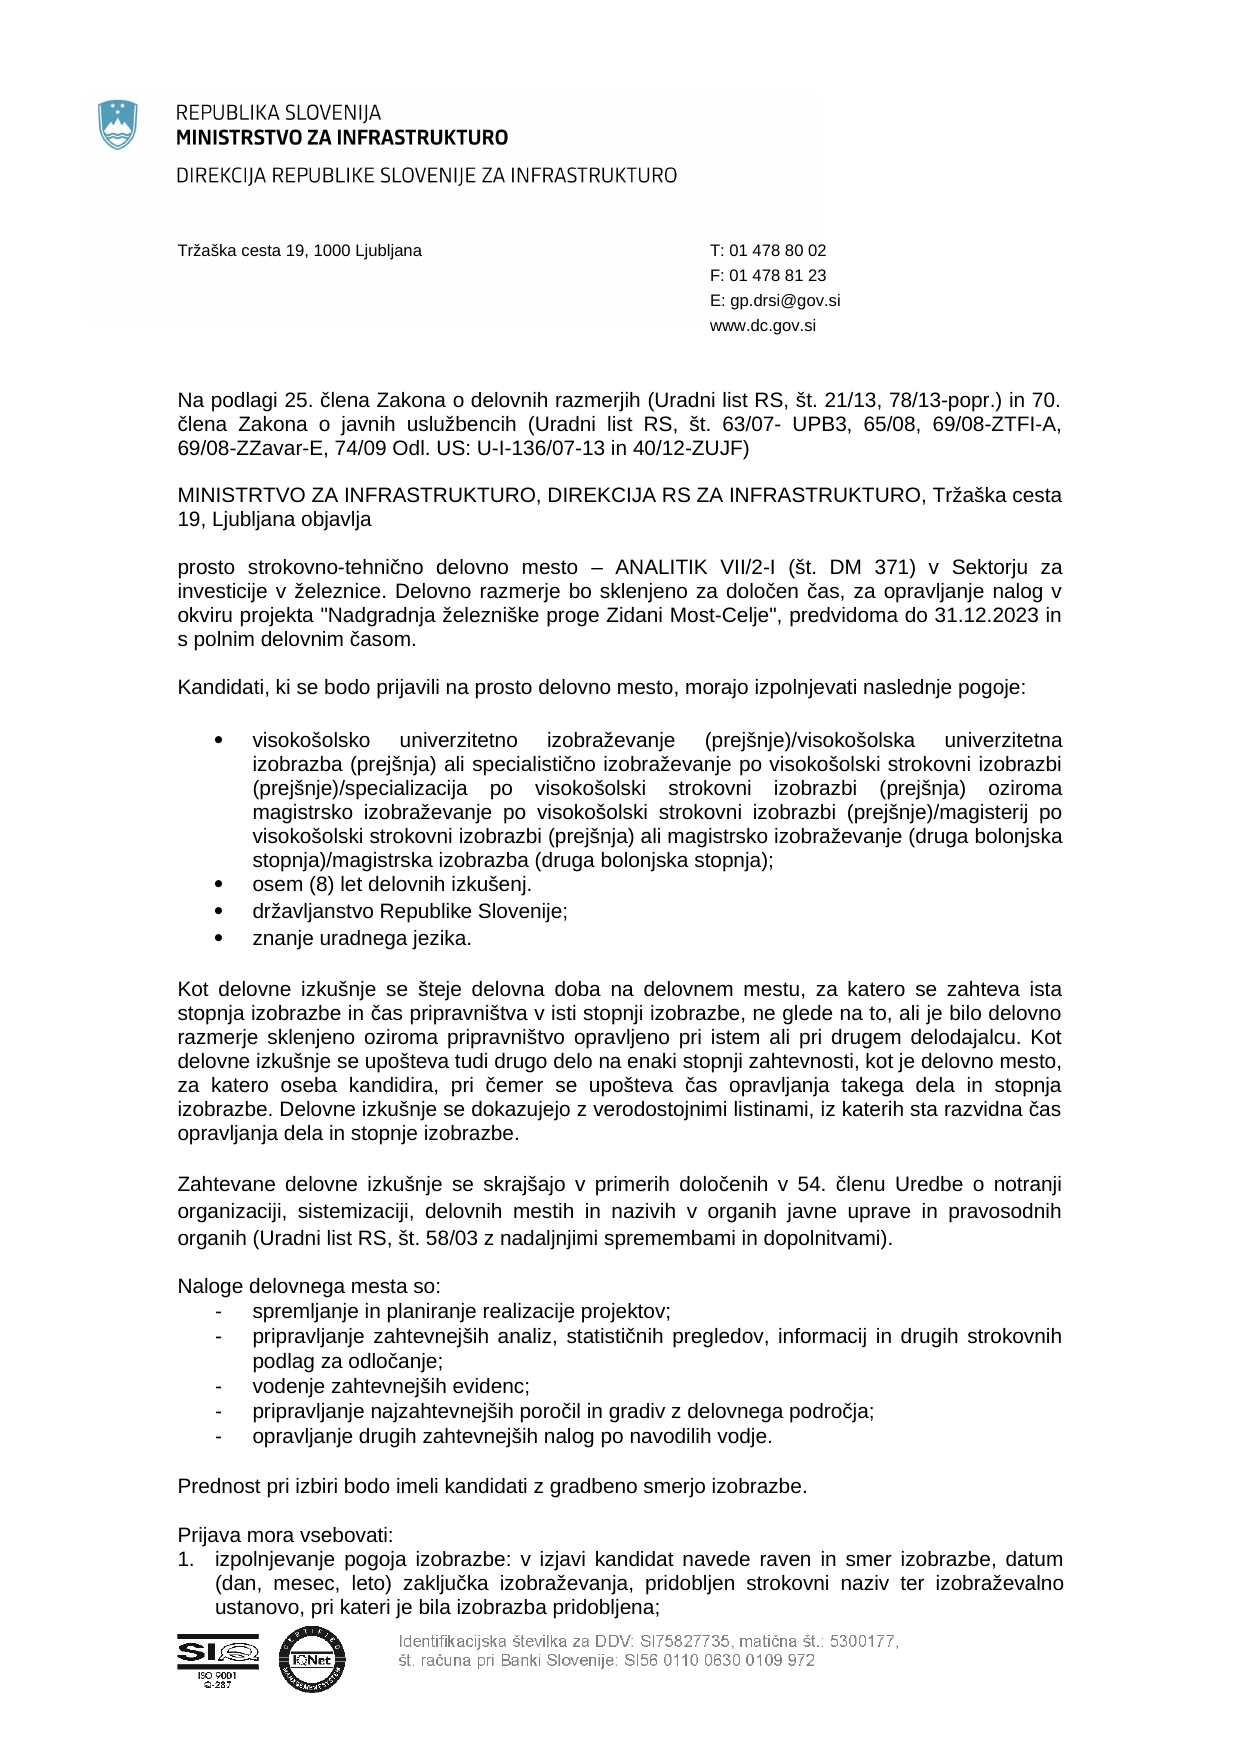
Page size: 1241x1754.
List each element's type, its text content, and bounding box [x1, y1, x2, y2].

list vodenje zahtevnejših evidenc; [215, 1373, 1063, 1398]
text MINISTRTVO ZA INFRASTRUKTURO, DIREKCIJA RS ZA INFRASTRUKTURO, Tržaška cesta 19, Ljubljana objavlja [177, 459, 1063, 531]
picture [177, 1626, 1241, 1744]
list izpolnjevanje pogoja izobrazbe: v izjavi kandidat navede raven in smer izobrazbe, datum (dan, mesec, leto) zaključka izobraževanja, pridobljen strokovni naziv ter izobraževalno ustanovo, pri kateri je bila izobrazba pridobljena; [177, 1547, 1065, 1619]
list osem (8) let delovnih izkušenj. [215, 872, 1063, 896]
list pripravljanje najzahtevnejših poročil in gradiv z delovnega področja; [215, 1398, 1063, 1423]
text Prijava mora vsebovati: [177, 1523, 1065, 1547]
text Prednost pri izbiri bodo imeli kandidati z gradbeno smerjo izobrazbe. [177, 1473, 1063, 1498]
text Kot delovne izkušnje se šteje delovna doba na delovnem mestu, za katero se zahteva ista stopnja izobrazbe in čas pripravništva v isti stopnji izobrazbe, ne glede na to, ali je bilo delovno razmerje sklenjeno oziroma pripravništvo opravljeno pri istem ali pri drugem delodajalcu. Kot delovne izkušnje se upošteva tudi drugo delo na enaki stopnji zahtevnosti, kot je delovno mesto, za katero oseba kandidira, pri čemer se upošteva čas opravljanja takega dela in stopnja izobrazbe. Delovne izkušnje se dokazujejo z verodostojnimi listinami, iz katerih sta razvidna čas opravljanja dela in stopnje izobrazbe. [177, 977, 1063, 1145]
text Naloge delovnega mesta so: [177, 1274, 1063, 1298]
list spremljanje in planiranje realizacije projektov; [215, 1298, 1063, 1323]
list pripravljanje zahtevnejših analiz, statističnih pregledov, informacij in drugih strokovnih podlag za odločanje; [215, 1323, 1063, 1373]
text Zahtevane delovne izkušnje se skrajšajo v primerih določenih v 54. členu Uredbe o notranji organizaciji, sistemizaciji, delovnih mestih in nazivih v organih javne uprave in pravosodnih organih (Uradni list RS, št. 58/03 z nadaljnjimi spremembami in dopolnitvami). [177, 1169, 1063, 1250]
text Na podlagi 25. člena Zakona o delovnih razmerjih (Uradni list RS, št. 21/13, 78/13-popr.) in 70. člena Zakona o javnih uslužbencih (Uradni list RS, št. 63/07- UPB3, 65/08, 69/08-ZTFI-A, 69/08-ZZavar-E, 74/09 Odl. US: U-I-136/07-13 in 40/12-ZUJF) [177, 387, 1063, 459]
list opravljanje drugih zahtevnejših nalog po navodilih vodje. [215, 1423, 1063, 1448]
text Kandidati, ki se bodo prijavili na prosto delovno mesto, morajo izpolnjevati naslednje pogoje: [177, 651, 1063, 699]
list znanje uradnega jezika. [215, 923, 1063, 950]
list državljanstvo Republike Slovenije; [215, 896, 1063, 923]
list visokošolsko univerzitetno izobraževanje (prejšnje)/visokošolska univerzitetna izobrazba (prejšnja) ali specialistično izobraževanje po visokošolski strokovni izobrazbi (prejšnje)/specializacija po visokošolski strokovni izobrazbi (prejšnja) oziroma magistrsko izobraževanje po visokošolski strokovni izobrazbi (prejšnje)/magisterij po visokošolski strokovni izobrazbi (prejšnja) ali magistrsko izobraževanje (druga bolonjska stopnja)/magistrska izobrazba (druga bolonjska stopnja); [215, 728, 1063, 872]
picture [83, 89, 821, 325]
text prosto strokovno-tehnično delovno mesto – ANALITIK VII/2-I (št. DM 371) v Sektorju za investicije v železnice. Delovno razmerje bo sklenjeno za določen čas, za opravljanje nalog v okviru projekta "Nadgradnja železniške proge Zidani Most-Celje", predvidoma do 31.12.2023 in s polnim delovnim časom. [177, 555, 1063, 651]
